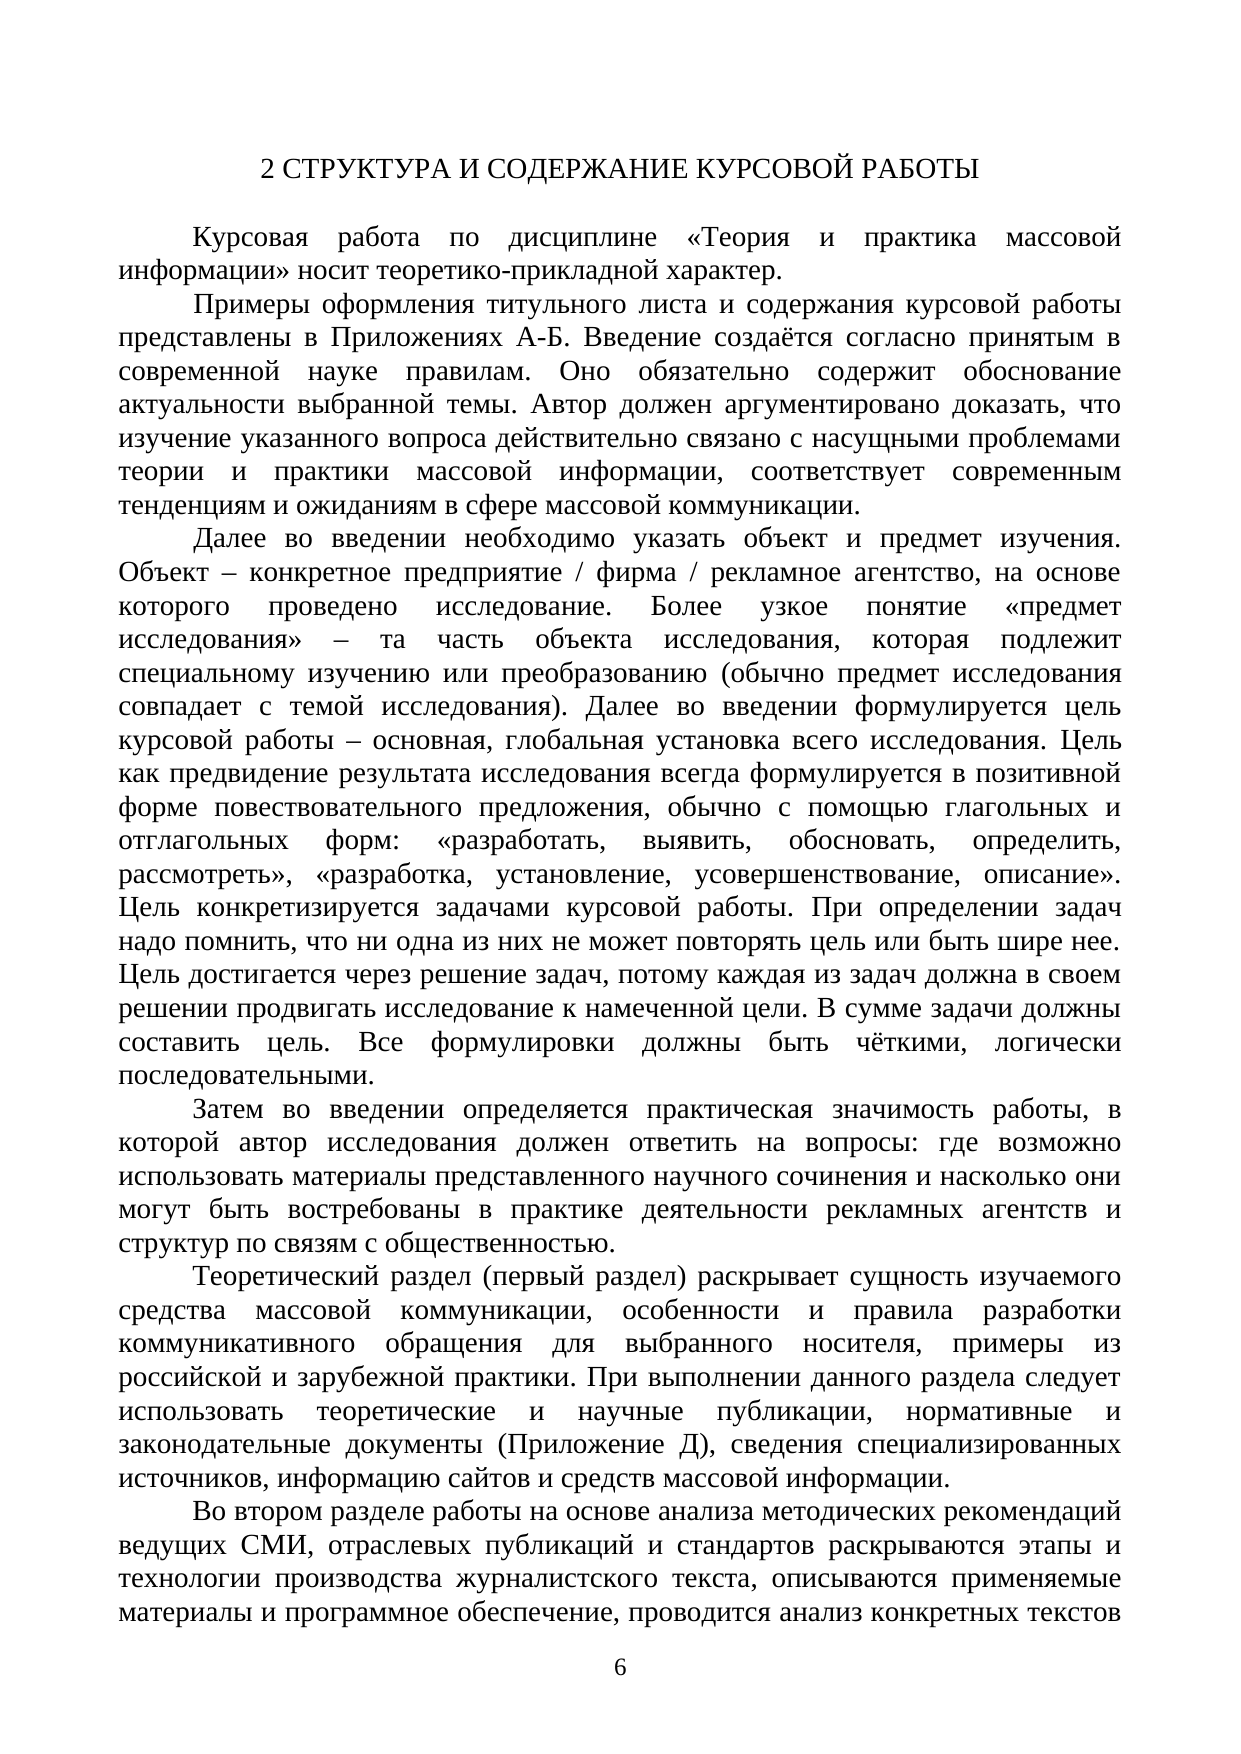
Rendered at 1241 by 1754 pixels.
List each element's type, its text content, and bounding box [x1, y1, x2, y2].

text 2 СТРУКТУРА И СОДЕРЖАНИЕ КУРСОВОЙ РАБОТЫ [118, 152, 1122, 185]
text Курсовая работа по дисциплине «Теория и практика массовой информации» носит теоретико-прикладной характер. [118, 219, 1122, 286]
text Примеры оформления титульного листа и содержания курсовой работы представлены в Приложениях А-Б. Введение создаётся согласно принятым в современной науке правилам. Оно обязательно содержит обоснование актуальности выбранной темы. Автор должен аргументировано доказать, что изучение указанного вопроса действительно связано с насущными проблемами теории и практики массовой информации, соответствует современным тенденциям и ожиданиям в сфере массовой коммуникации. [118, 286, 1122, 521]
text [118, 1493, 1122, 1627]
text Теоретический раздел (первый раздел) раскрывает сущность изучаемого средства массовой коммуникации, особенности и правила разработки коммуникативного обращения для выбранного носителя, примеры из российской и зарубежной практики. При выполнении данного раздела следует использовать теоретические и научные публикации, нормативные и законодательные документы (Приложение Д), сведения специализированных источников, информацию сайтов и средств массовой информации. [118, 1258, 1122, 1493]
text Далее во введении необходимо указать объект и предмет изучения. Объект – конкретное предприятие / фирма / рекламное агентство, на основе которого проведено исследование. Более узкое понятие «предмет исследования» – та часть объекта исследования, которая подлежит специальному изучению или преобразованию (обычно предмет исследования совпадает с темой исследования). Далее во введении формулируется цель курсовой работы – основная, глобальная установка всего исследования. Цель как предвидение результата исследования всегда формулируется в позитивной форме повествовательного предложения, обычно с помощью глагольных и отглагольных форм: «разработать, выявить, обосновать, определить, рассмотреть», «разработка, установление, усовершенствование, описание». Цель конкретизируется задачами курсовой работы. При определении задач надо помнить, что ни одна из них не может повторять цель или быть шире нее. Цель достигается через решение задач, потому каждая из задач должна в своем решении продвигать исследование к намеченной цели. В сумме задачи должны составить цель. Все формулировки должны быть чёткими, логически последовательными. [118, 521, 1122, 1091]
text Затем во введении определяется практическая значимость работы, в которой автор исследования должен ответить на вопросы: где возможно использовать материалы представленного научного сочинения и насколько они могут быть востребованы в практике деятельности рекламных агентств и структур по связям с общественностью. [118, 1091, 1122, 1258]
